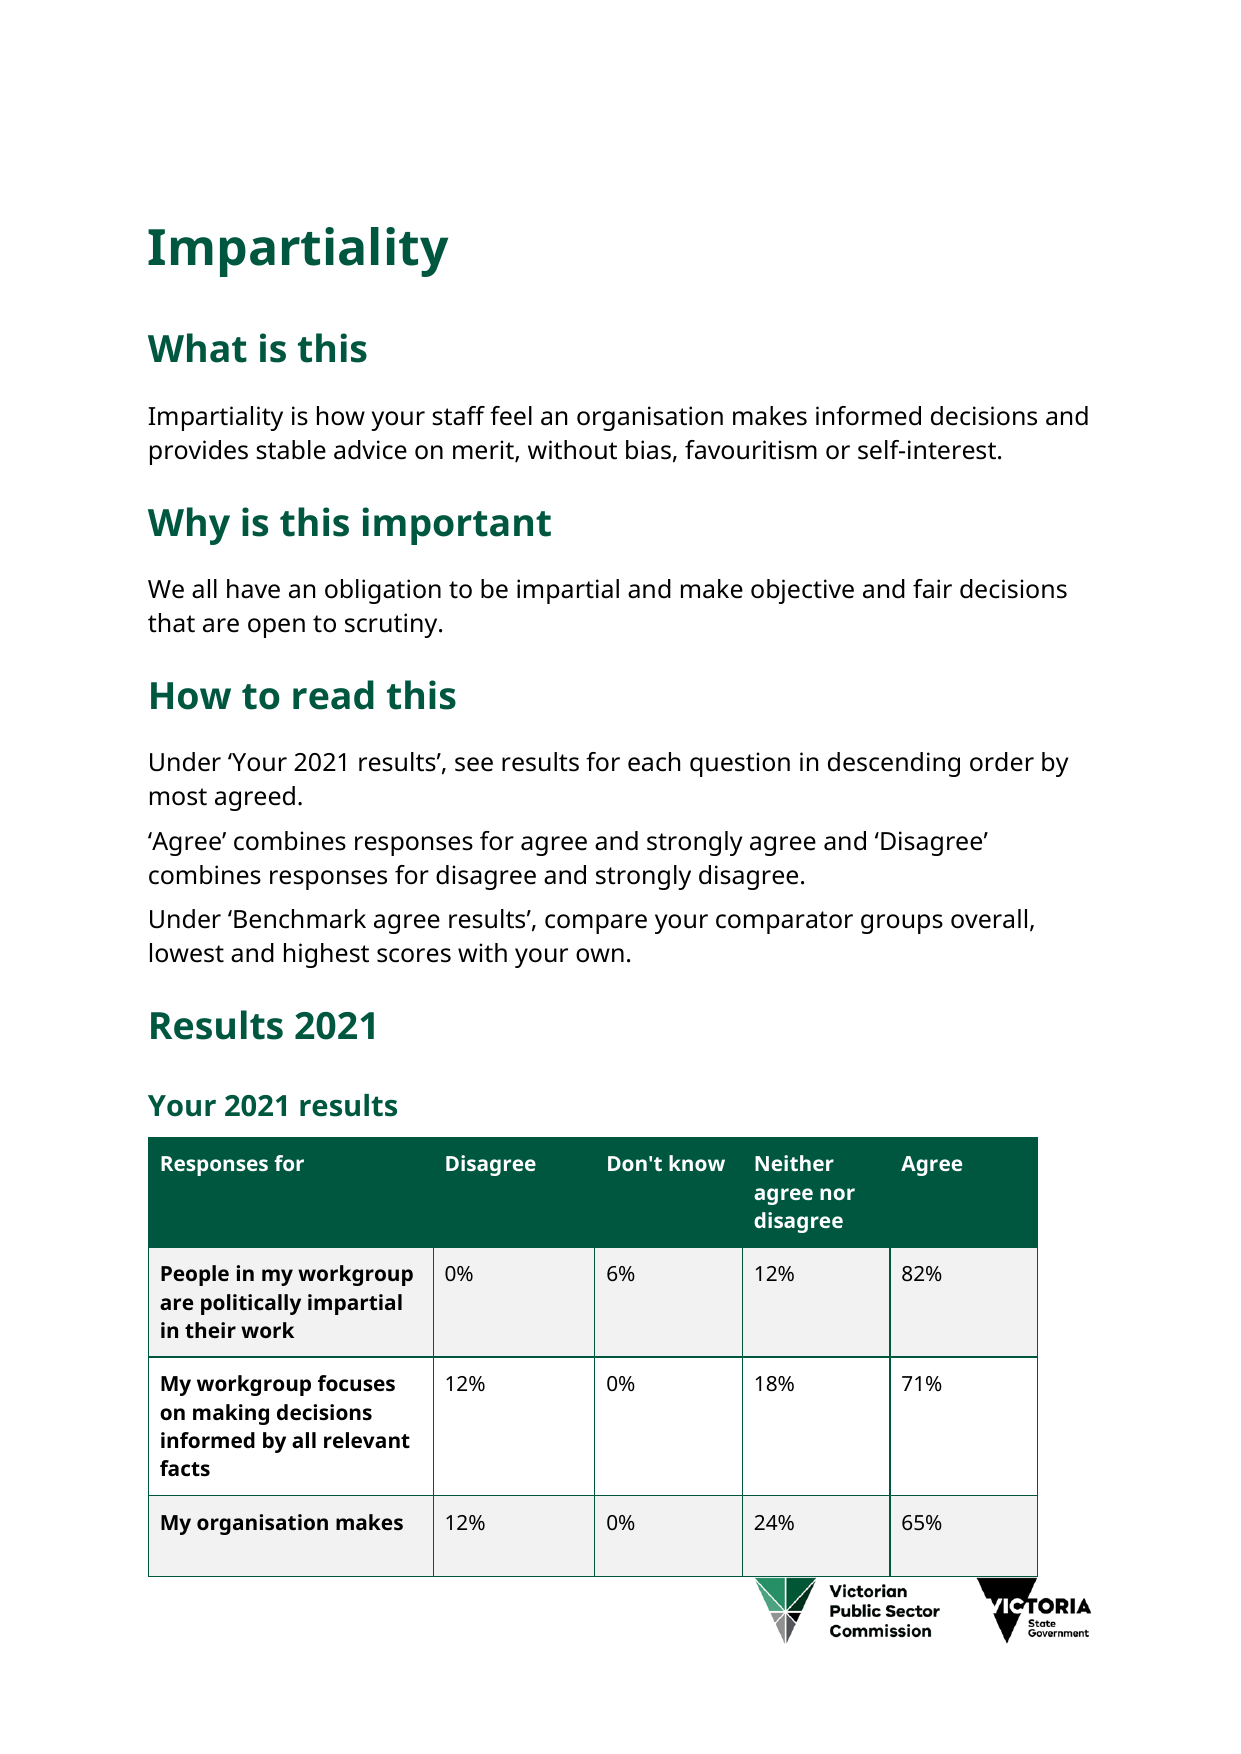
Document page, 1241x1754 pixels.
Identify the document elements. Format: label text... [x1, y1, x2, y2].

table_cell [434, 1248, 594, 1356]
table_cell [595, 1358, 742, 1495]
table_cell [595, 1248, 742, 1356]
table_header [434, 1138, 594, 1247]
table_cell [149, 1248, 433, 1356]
text ‘Agree’ combines responses for agree and strongly agree and ‘Disagree’ combines responses for disagree and strongly disagree. [148, 823, 1092, 891]
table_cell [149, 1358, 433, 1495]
subtitle How to read this [148, 669, 1092, 720]
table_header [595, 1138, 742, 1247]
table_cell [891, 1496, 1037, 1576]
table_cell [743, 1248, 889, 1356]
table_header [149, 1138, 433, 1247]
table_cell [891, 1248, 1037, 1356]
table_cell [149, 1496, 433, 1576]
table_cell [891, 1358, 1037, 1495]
subtitle What is this [148, 323, 1092, 374]
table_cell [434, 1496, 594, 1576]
text Under ‘Your 2021 results’, see results for each question in descending order by most agreed. [148, 745, 1092, 813]
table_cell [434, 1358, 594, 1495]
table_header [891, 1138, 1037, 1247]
text We all have an obligation to be impartial and make objective and fair decisions that are open to scrutiny. [148, 572, 1092, 640]
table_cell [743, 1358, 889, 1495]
text Under ‘Benchmark agree results’, compare your comparator groups overall, lowest and highest scores with your own. [148, 902, 1092, 970]
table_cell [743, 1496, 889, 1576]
subtitle Impartiality [148, 212, 1092, 280]
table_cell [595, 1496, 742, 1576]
text Impartiality is how your staff feel an organisation makes informed decisions and provides stable advice on merit, without bias, favouritism or self-interest. [148, 398, 1092, 467]
subtitle Why is this important [148, 496, 1092, 547]
picture [754, 1577, 1093, 1645]
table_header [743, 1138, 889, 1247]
subtitle Your 2021 results [148, 1085, 1092, 1125]
subtitle Results 2021 [148, 999, 1092, 1050]
